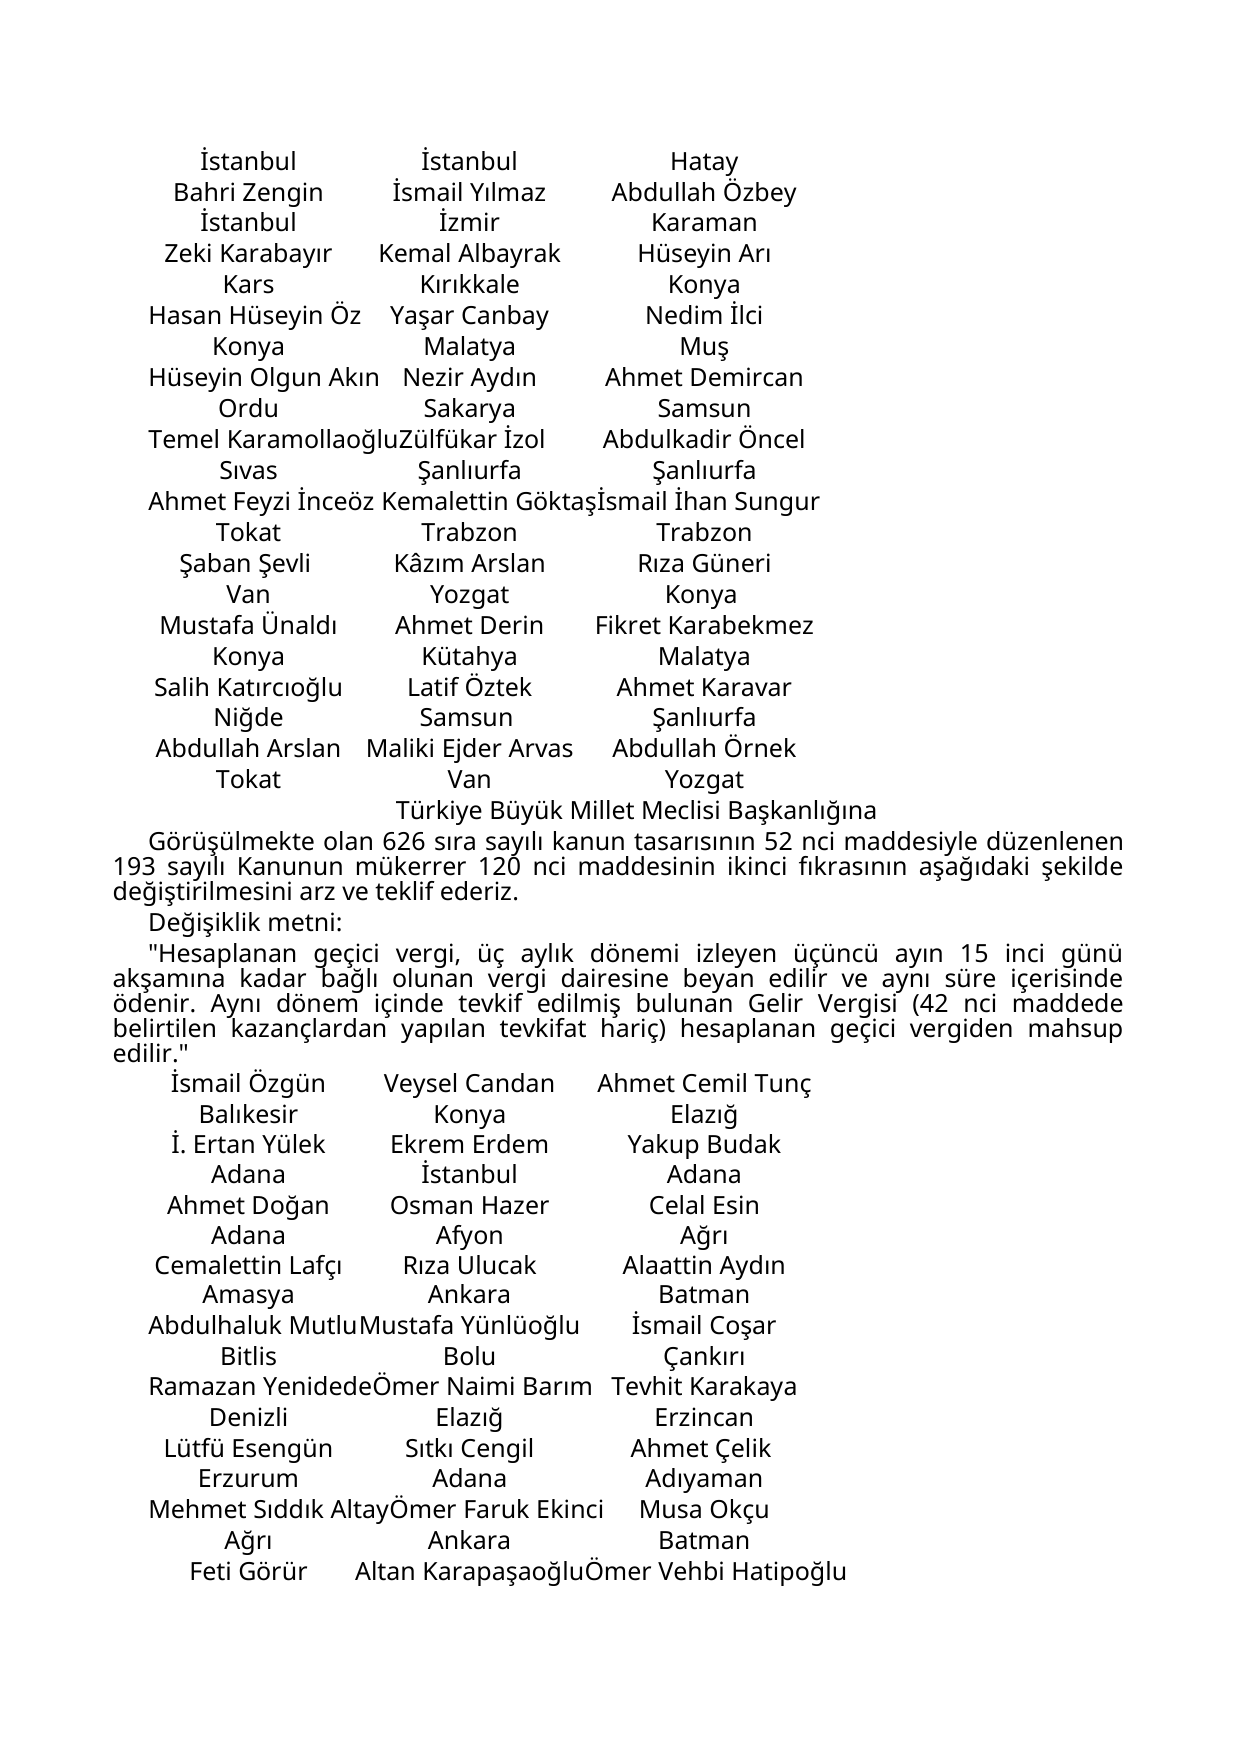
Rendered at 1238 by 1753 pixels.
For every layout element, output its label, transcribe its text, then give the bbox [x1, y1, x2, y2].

text Adana İstanbul Adana [112, 1164, 1125, 1189]
text İstanbul İstanbul Hatay [112, 150, 1125, 175]
text Mustafa Ünaldı Ahmet Derin Fikret Karabekmez [112, 614, 1125, 639]
text "Hesaplanan geçici vergi, üç aylık dönemi izleyen üçüncü ayın 15 inci günü akşamına kadar bağlı olunan vergi dairesine beyan edilir ve aynı süre içerisinde ödenir. Aynı dönem içinde tevkif edilmiş bulunan Gelir Vergisi (42 nci maddede belirtilen kazançlardan yapılan tevkifat hariç) hesaplanan geçici vergiden mahsup edilir." [112, 942, 1125, 1067]
text Amasya Ankara Batman [112, 1286, 1125, 1308]
text Değişiklik metni: [112, 912, 1125, 937]
text Lütfü Esengün Sıtkı Cengil Ahmet Çelik [112, 1437, 1125, 1462]
text Cemalettin Lafçı Rıza Ulucak Alaattin Aydın [112, 1255, 1125, 1280]
text Hasan Hüseyin Öz Yaşar Canbay Nedim İlci [112, 305, 1125, 330]
text Van Yozgat Konya [112, 583, 1125, 608]
text Niğde Samsun Şanlıurfa [112, 707, 1125, 732]
text Sıvas Şanlıurfa Şanlıurfa [112, 459, 1125, 484]
text Konya Malatya Muş [112, 336, 1125, 361]
text Temel Karamollaoğlu Zülfükar İzol Abdulkadir Öncel [112, 428, 1125, 453]
text Türkiye Büyük Millet Meclisi Başkanlığına [112, 800, 1125, 825]
text Balıkesir Konya Elazığ [112, 1104, 1125, 1128]
text Bitlis Bolu Çankırı [112, 1345, 1125, 1370]
text Mehmet Sıddık Altay Ömer Faruk Ekinci Musa Okçu [112, 1499, 1125, 1524]
text Tokat Trabzon Trabzon [112, 521, 1125, 546]
text Feti Görür Altan Karapaşaoğlu Ömer Vehbi Hatipoğlu [112, 1560, 1125, 1585]
text Denizli Elazığ Erzincan [112, 1407, 1125, 1431]
text Zeki Karabayır Kemal Albayrak Hüseyin Arı [112, 243, 1125, 268]
text Görüşülmekte olan 626 sıra sayılı kanun tasarısının 52 nci maddesiyle düzenlenen 193 sayılı Kanunun mükerrer 120 nci maddesinin ikinci fıkrasının aşağıdaki şekilde değiştirilmesini arz ve teklif ederiz. [112, 831, 1125, 906]
text İsmail Özgün Veysel Candan Ahmet Cemil Tunç [112, 1073, 1125, 1098]
text Tokat Van Yozgat [112, 769, 1125, 794]
text Ahmet Feyzi İnceöz Kemalettin Göktaş İsmail İhan Sungur [112, 490, 1125, 515]
text Ağrı Ankara Batman [112, 1529, 1125, 1554]
text Ahmet Doğan Osman Hazer Celal Esin [112, 1195, 1125, 1219]
text İstanbul İzmir Karaman [112, 212, 1125, 237]
text Kars Kırıkkale Konya [112, 274, 1125, 299]
text Ramazan Yenidede Ömer Naimi Barım Tevhit Karakaya [112, 1376, 1125, 1401]
text Salih Katırcıoğlu Latif Öztek Ahmet Karavar [112, 676, 1125, 701]
text Şaban Şevli Kâzım Arslan Rıza Güneri [112, 552, 1125, 577]
text Erzurum Adana Adıyaman [112, 1468, 1125, 1493]
text Bahri Zengin İsmail Yılmaz Abdullah Özbey [112, 181, 1125, 206]
text Abdulhaluk Mutlu Mustafa Yünlüoğlu İsmail Coşar [112, 1314, 1125, 1339]
text Adana Afyon Ağrı [112, 1225, 1125, 1249]
text İ. Ertan Yülek Ekrem Erdem Yakup Budak [112, 1134, 1125, 1158]
text Konya Kütahya Malatya [112, 645, 1125, 670]
text Ordu Sakarya Samsun [112, 397, 1125, 422]
text Hüseyin Olgun Akın Nezir Aydın Ahmet Demircan [112, 367, 1125, 392]
text Abdullah Arslan Maliki Ejder Arvas Abdullah Örnek [112, 738, 1125, 763]
